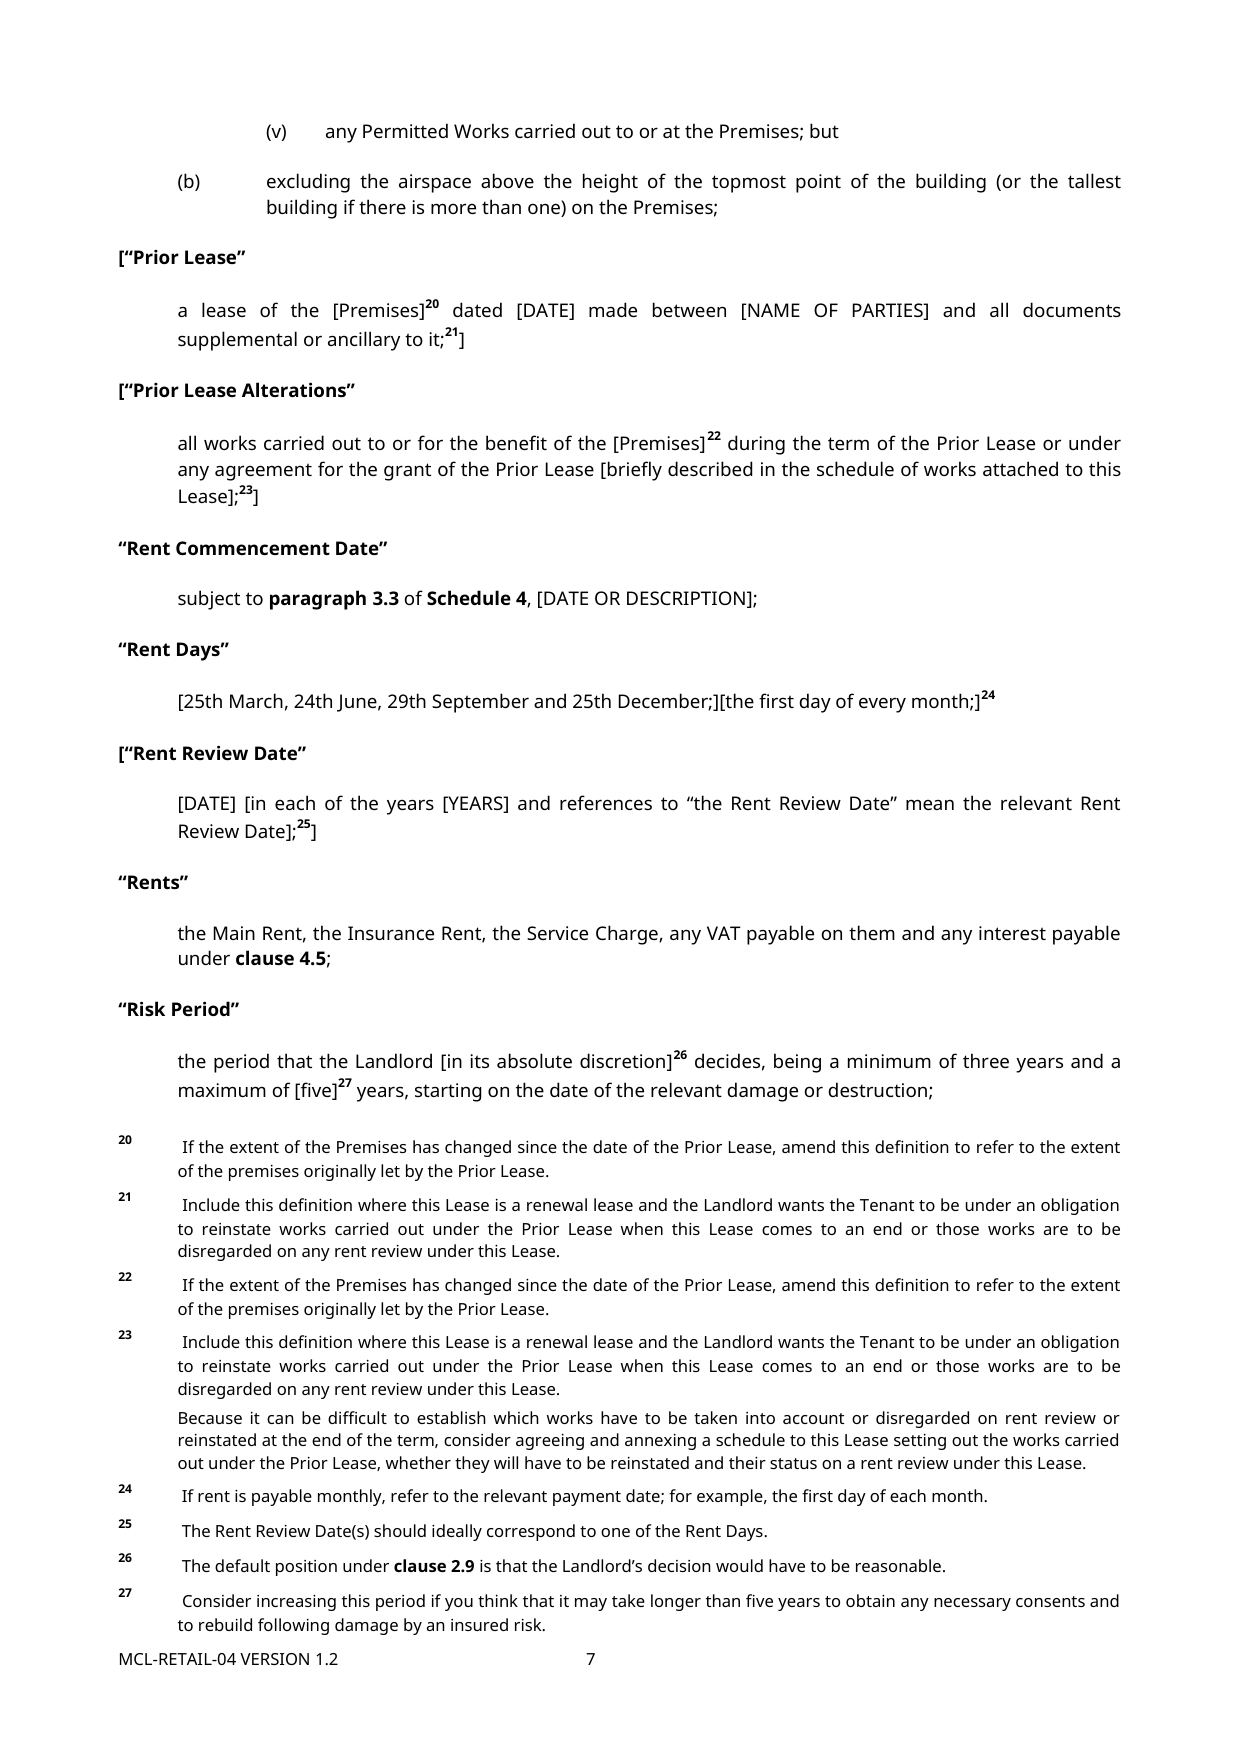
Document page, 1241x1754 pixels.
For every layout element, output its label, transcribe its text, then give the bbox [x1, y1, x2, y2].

text “Rent Days” [118, 636, 1122, 662]
text the period that the Landlord [in its absolute discretion] decides, being a minimum of three years and a maximum of [five] years, starting on the date of the relevant damage or destruction; [177, 1047, 1122, 1103]
text [25th March, 24th June, 29th September and 25th December;][the first day of every month;] [177, 687, 1122, 715]
text [“Rent Review Date” [118, 740, 1122, 766]
text [“Prior Lease Alterations” [118, 377, 1122, 403]
text excluding the airspace above the height of the topmost point of the building (or the tallest building if there is more than one) on the Premises; [177, 169, 1122, 220]
text “Rent Commencement Date” [118, 535, 1122, 561]
text any Permitted Works carried out to or at the Premises; but [266, 118, 1122, 144]
text a lease of the [Premises] dated [DATE] made between [NAME OF PARTIES] and all documents supplemental or ancillary to it;] [177, 295, 1122, 352]
text “Risk Period” [118, 996, 1122, 1022]
text “Rents” [118, 869, 1122, 895]
text subject to paragraph 3.3 of Schedule 4, [DATE OR DESCRIPTION]; [177, 586, 1122, 611]
text [DATE] [in each of the years [YEARS] and references to “the Rent Review Date” mean the relevant Rent Review Date];] [177, 791, 1122, 844]
text the Main Rent, the Insurance Rent, the Service Charge, any VAT payable on them and any interest payable under clause 4.5; [177, 920, 1122, 971]
text all works carried out to or for the benefit of the [Premises] during the term of the Prior Lease or under any agreement for the grant of the Prior Lease [briefly described in the schedule of works attached to this Lease];] [177, 428, 1122, 510]
text [“Prior Lease” [118, 245, 1122, 270]
